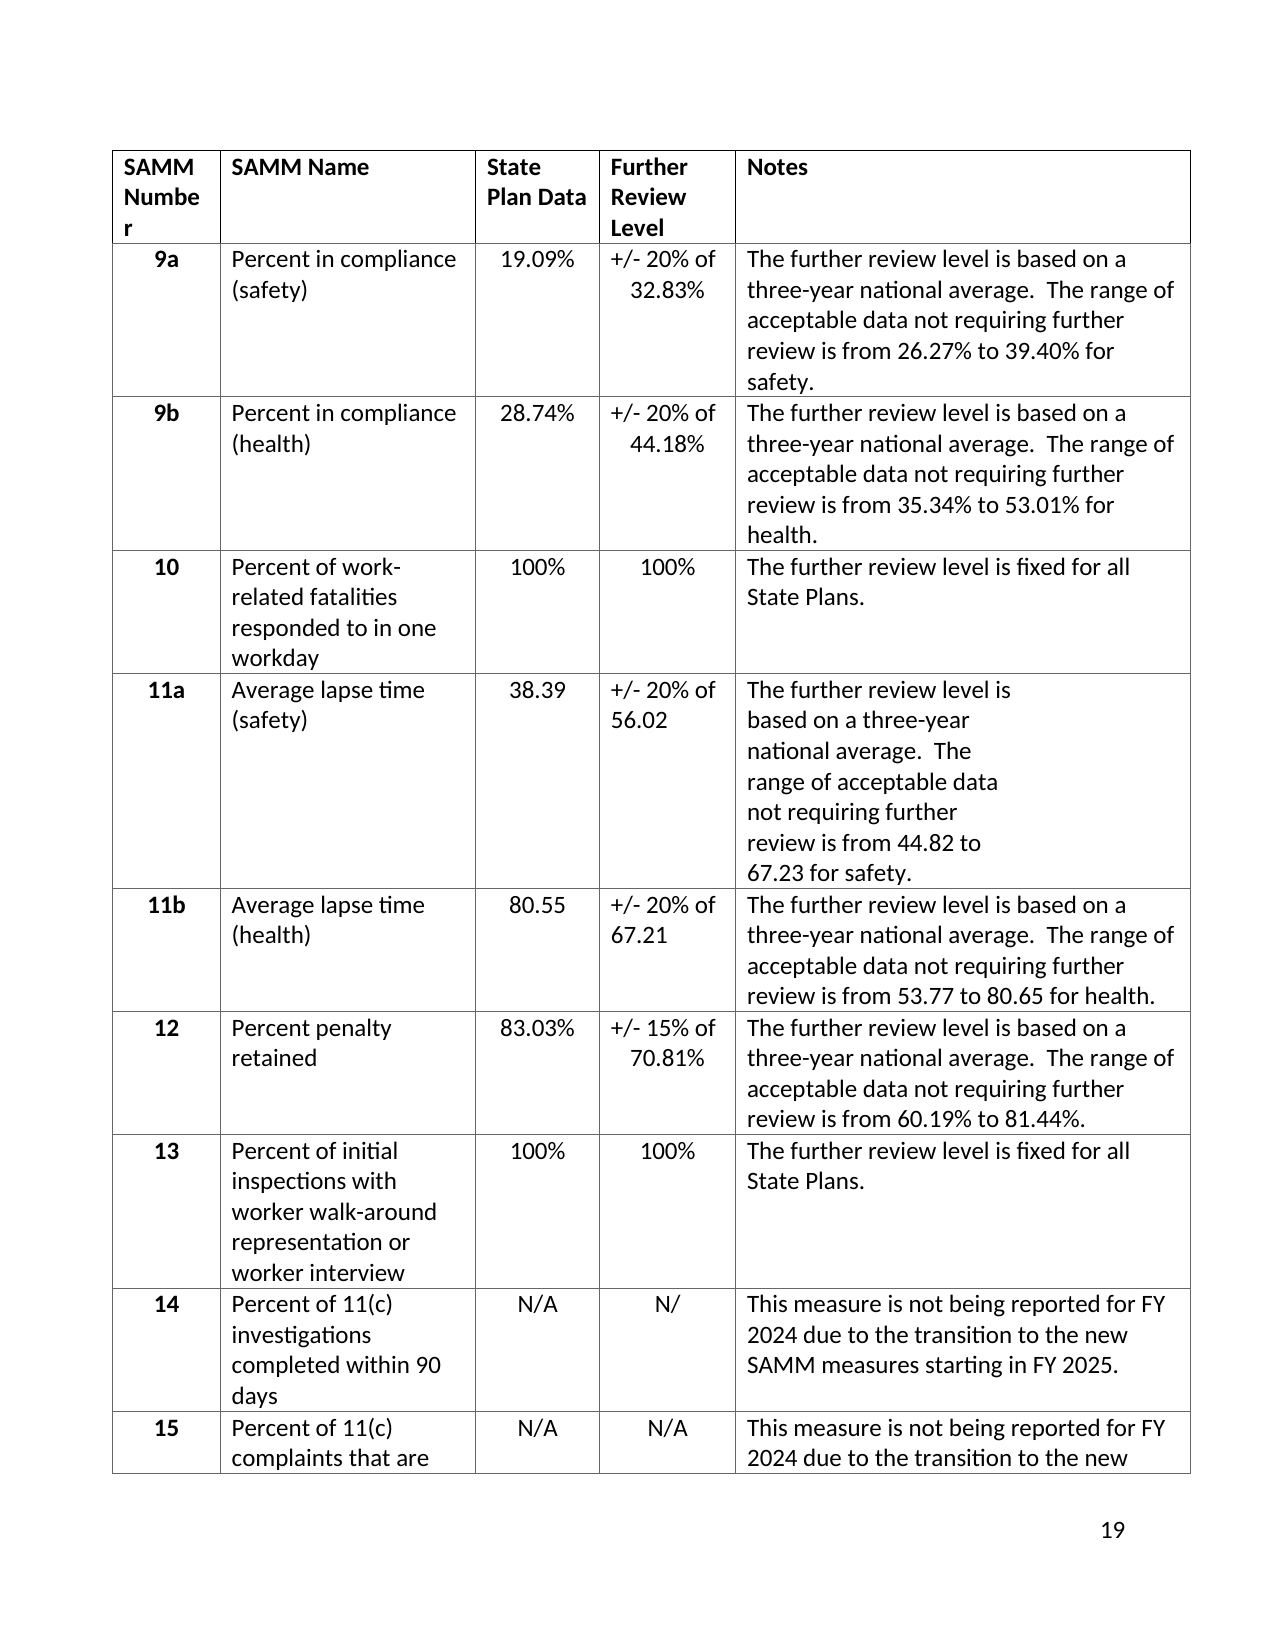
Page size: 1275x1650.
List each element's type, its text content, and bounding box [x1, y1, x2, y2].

table_cell 100% [476, 551, 599, 673]
table_cell 100% [600, 551, 735, 673]
table_cell The further review level is based on a three-year national average. The range of acceptable data not requiring further review is from 44.82 to 67.23 for safety. [736, 674, 1190, 888]
table_cell The further review level is based on a three-year national average. The range of acceptable data not requiring further review is from 35.34% to 53.01% for health. [736, 397, 1190, 550]
table_cell Percent of 11(c) investigations completed within 90 days [221, 1289, 475, 1411]
table_cell N/A [476, 1289, 599, 1411]
table_cell This measure is not being reported for FY 2024 due to the transition to the new SAMM measures starting in FY 2025. [736, 1289, 1190, 1411]
table_cell 15 [113, 1412, 220, 1473]
table_cell Average lapse time (health) [221, 889, 475, 1011]
table_cell +/- 20% of 56.02 [600, 674, 735, 888]
table_cell 14 [113, 1289, 220, 1411]
table_header SAMM Name [221, 151, 475, 243]
table_cell The further review level is fixed for all State Plans. [736, 551, 1190, 673]
table_cell 12 [113, 1012, 220, 1134]
table_cell N/A [476, 1412, 599, 1473]
table_cell Percent penalty retained [221, 1012, 475, 1134]
table_cell 80.55 [476, 889, 599, 1011]
table_header Further Review Level [600, 151, 735, 243]
table_cell +/- 15% of 70.81% [600, 1012, 735, 1134]
table_cell Percent in compliance (health) [221, 397, 475, 550]
table_cell The further review level is based on a three-year national average. The range of acceptable data not requiring further review is from 60.19% to 81.44%. [736, 1012, 1190, 1134]
table_cell The further review level is based on a three-year national average. The range of acceptable data not requiring further review is from 53.77 to 80.65 for health. [736, 889, 1190, 1011]
table_cell Percent of initial inspections with worker walk-around representation or worker interview [221, 1135, 475, 1288]
table_cell 10 [113, 551, 220, 673]
table_cell 9b [113, 397, 220, 550]
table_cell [736, 1412, 1190, 1473]
table_cell 9a [113, 244, 220, 396]
table_cell The further review level is fixed for all State Plans. [736, 1135, 1190, 1288]
table_cell 11a [113, 674, 220, 888]
table_cell Average lapse time (safety) [221, 674, 475, 888]
table_cell 28.74% [476, 397, 599, 550]
table_header State Plan Data [476, 151, 599, 243]
table_cell +/- 20% of 44.18% [600, 397, 735, 550]
table_header Notes [736, 151, 1190, 243]
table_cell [221, 1412, 475, 1473]
table_cell The further review level is based on a three-year national average. The range of acceptable data not requiring further review is from 26.27% to 39.40% for safety. [736, 244, 1190, 396]
table_header SAMM Number [113, 151, 220, 243]
table_cell N/ [600, 1289, 735, 1411]
table_cell +/- 20% of 67.21 [600, 889, 735, 1011]
table_cell N/A [600, 1412, 735, 1473]
table_cell Percent of work-related fatalities responded to in one workday [221, 551, 475, 673]
table_cell 19.09% [476, 244, 599, 396]
table_cell 11b [113, 889, 220, 1011]
table_cell +/- 20% of 32.83% [600, 244, 735, 396]
table_cell 13 [113, 1135, 220, 1288]
table_cell 38.39 [476, 674, 599, 888]
table_cell 100% [476, 1135, 599, 1288]
table_cell 83.03% [476, 1012, 599, 1134]
table_cell 100% [600, 1135, 735, 1288]
table_cell Percent in compliance (safety) [221, 244, 475, 396]
